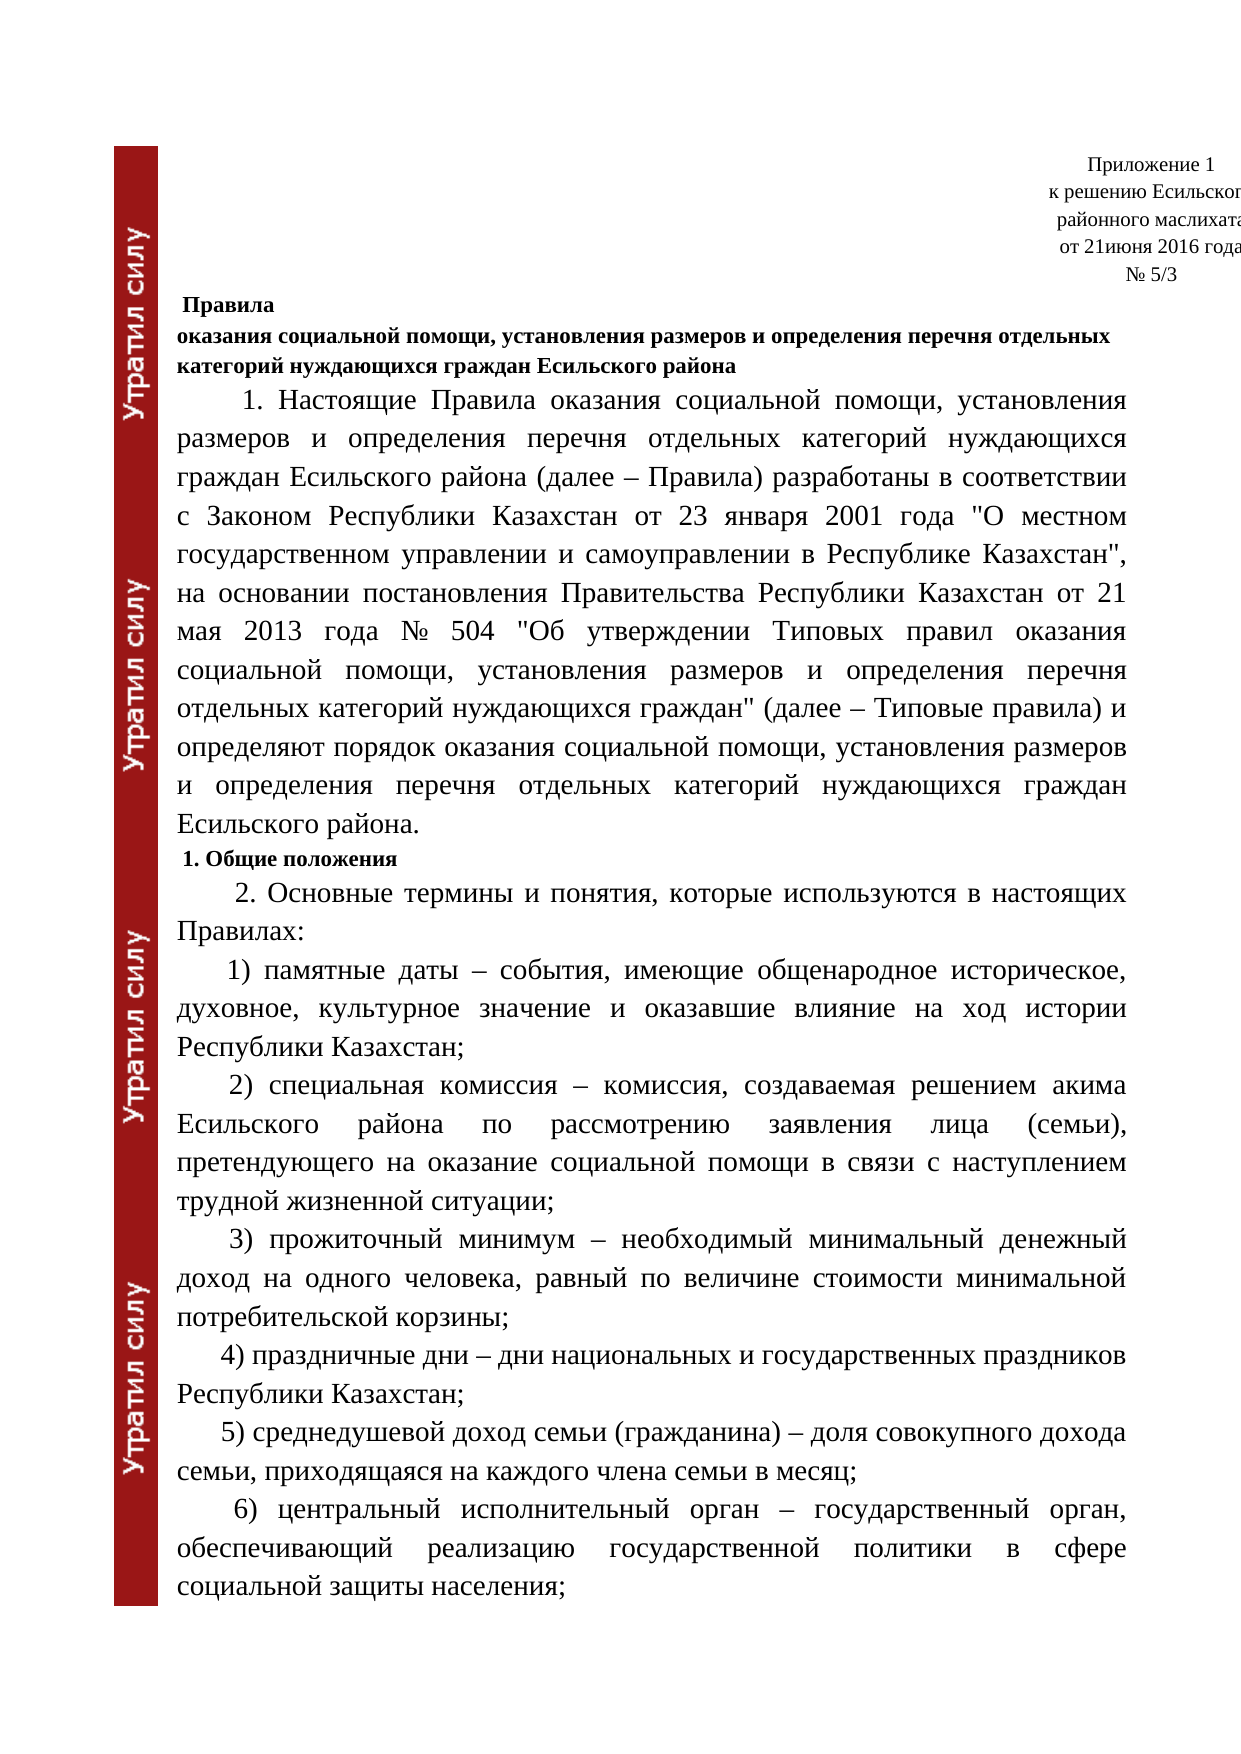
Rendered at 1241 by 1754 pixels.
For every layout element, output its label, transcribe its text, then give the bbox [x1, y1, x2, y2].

picture [114, 378, 158, 382]
text 1. Настоящие Правила оказания социальной помощи, установления размеров и определения перечня отдельных категорий нуждающихся граждан Есильского района (далее – Правила) разработаны в соответствии с Законом Республики Казахстан от 23 января 2001 года "О местном государственном управлении и самоуправлении в Республике Казахстан", на основании постановления Правительства Республики Казахстан от 21 мая 2013 года № 504 "Об утверждении Типовых правил оказания социальной помощи, установления размеров и определения перечня отдельных категорий нуждающихся граждан" (далее – Типовые правила) и определяют порядок оказания социальной помощи, установления размеров и определения перечня отдельных категорий нуждающихся граждан Есильского района. [112, 382, 1128, 839]
picture [114, 947, 158, 952]
picture [114, 1062, 158, 1067]
picture [114, 146, 158, 150]
table_header Приложение 1 к решению Есильского районного маслихата от 21июня 2016 года № 5/3 [912, 150, 1240, 291]
picture [114, 871, 158, 875]
text 2) специальная комиссия – комиссия, создаваемая решением акима Есильского района по рассмотрению заявления лица (семьи), претендующего на оказание социальной помощи в связи с наступлением трудной жизненной ситуации; [112, 1067, 1128, 1217]
picture [114, 1332, 158, 1337]
text 1. Общие положения [112, 844, 1128, 871]
text 6) центральный исполнительный орган – государственный орган, обеспечивающий реализацию государственной политики в сфере социальной защиты населения; [112, 1491, 1128, 1602]
text 5) среднедушевой доход семьи (гражданина) – доля совокупного дохода семьи, приходящаяся на каждого члена семьи в месяц; [112, 1414, 1128, 1486]
text 4) праздничные дни – дни национальных и государственных праздников Республики Казахстан; [112, 1337, 1128, 1409]
table_header [101, 150, 912, 291]
picture [114, 1486, 158, 1491]
picture [114, 1217, 158, 1222]
text 3) прожиточный минимум – необходимый минимальный денежный доход на одного человека, равный по величине стоимости минимальной потребительской корзины; [112, 1222, 1128, 1332]
picture [114, 1602, 158, 1606]
text 2. Основные термины и понятия, которые используются в настоящих Правилах: [112, 875, 1128, 947]
picture [114, 1409, 158, 1414]
picture [114, 839, 158, 844]
text 1) памятные даты – события, имеющие общенародное историческое, духовное, культурное значение и оказавшие влияние на ход истории Республики Казахстан; [112, 952, 1128, 1062]
text Правила оказания социальной помощи, установления размеров и определения перечня отдельных категорий нуждающихся граждан Есильского района [112, 291, 1128, 378]
